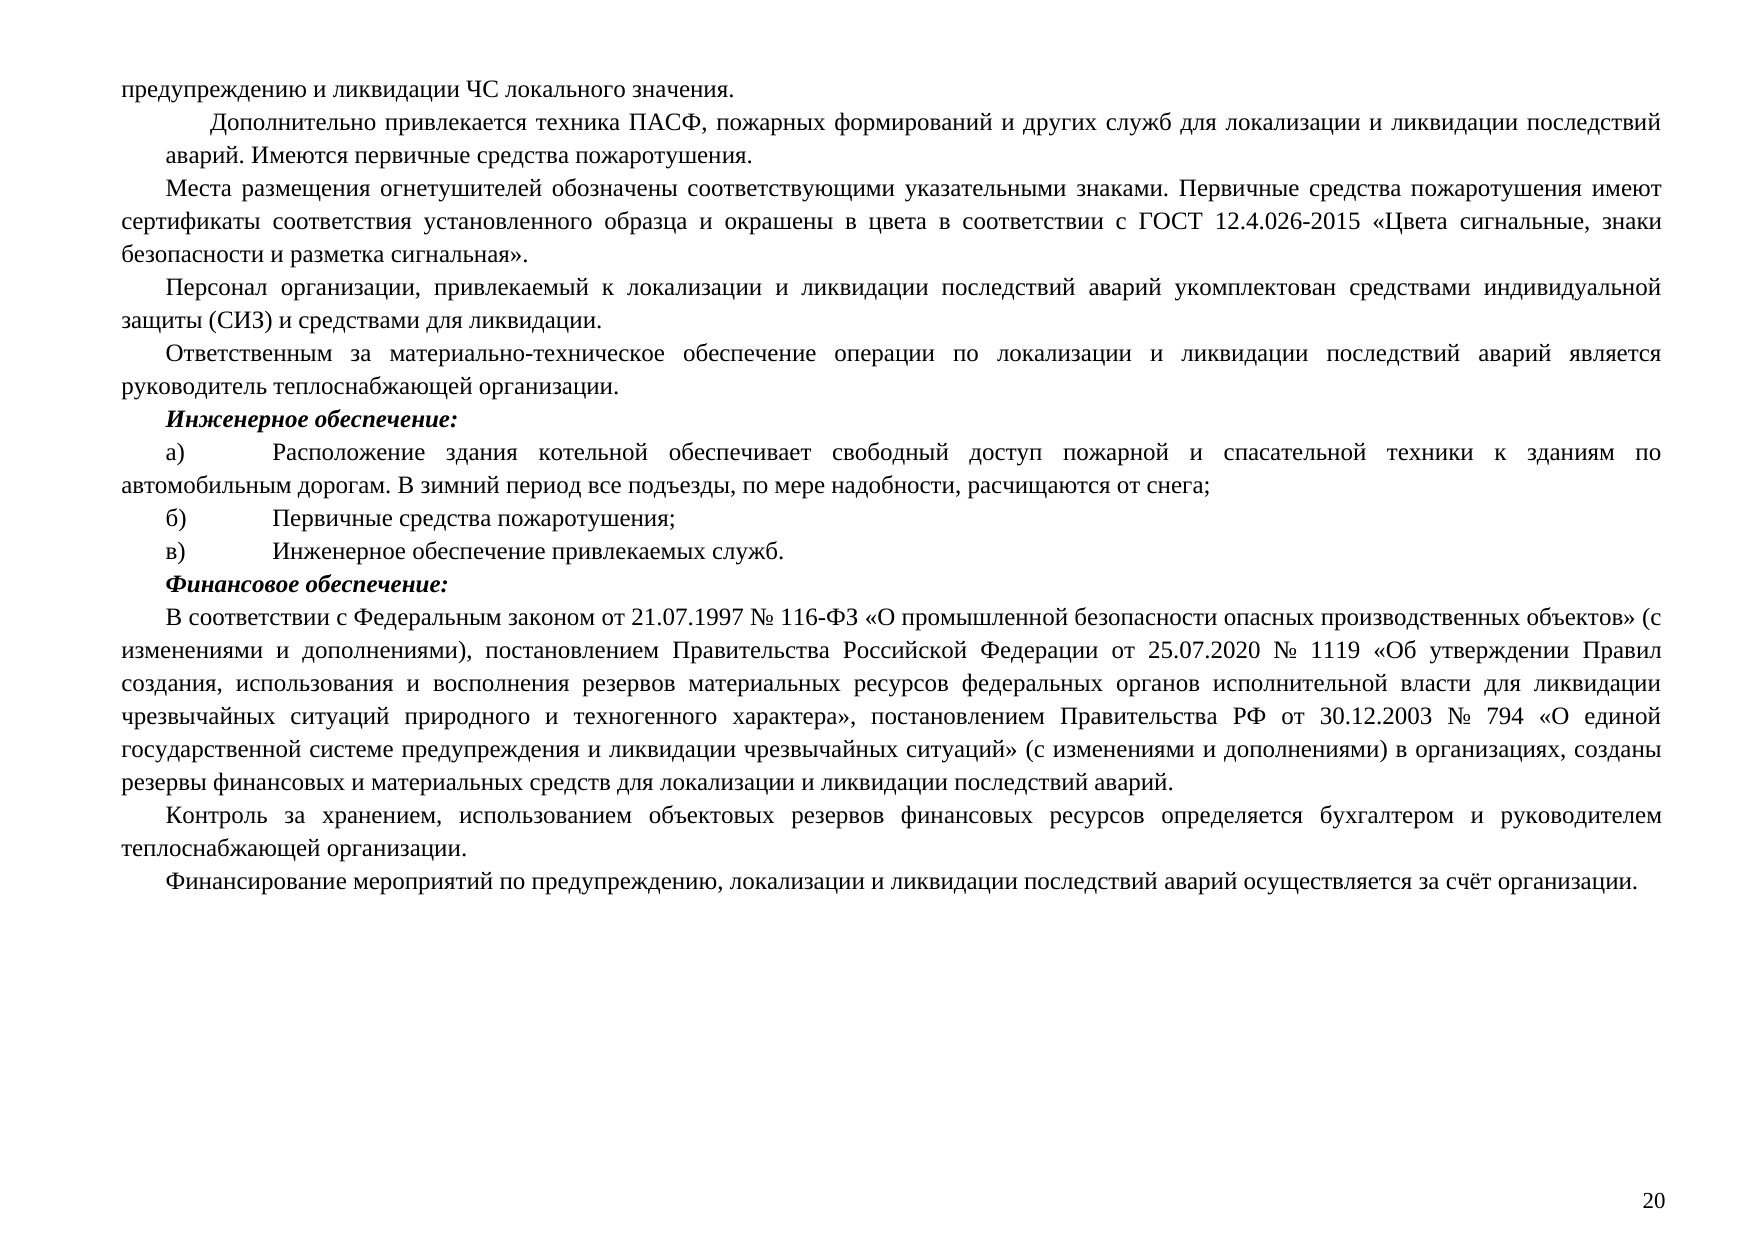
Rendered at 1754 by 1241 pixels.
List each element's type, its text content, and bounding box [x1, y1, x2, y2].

text Контроль за хранением, использованием объектовых резервов финансовых ресурсов определяется бухгалтером и руководителем теплоснабжающей организации. [121, 800, 1663, 862]
text в) Инженерное обеспечение привлекаемых служб. [121, 536, 1665, 565]
text В соответствии с Федеральным законом от 21.07.1997 № 116-ФЗ «О промышленной безопасности опасных производственных объектов» (с изменениями и дополнениями), постановлением Правительства Российской Федерации от 25.07.2020 № 1119 «Об утверждении Правил создания, использования и восполнения резервов материальных ресурсов федеральных органов исполнительной власти для ликвидации чрезвычайных ситуаций природного и техногенного характера», постановлением Правительства РФ от 30.12.2003 № 794 «О единой государственной системе предупреждения и ликвидации чрезвычайных ситуаций» (с изменениями и дополнениями) в организациях, созданы резервы финансовых и материальных средств для локализации и ликвидации последствий аварий. [121, 602, 1663, 796]
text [121, 74, 1663, 103]
text Финансирование мероприятий по предупреждению, локализации и ликвидации последствий аварий осуществляется за счёт организации. [121, 866, 1663, 895]
text Места размещения огнетушителей обозначены соответствующими указательными знаками. Первичные средства пожаротушения имеют сертификаты соответствия установленного образца и окрашены в цвета в соответствии с ГОСТ 12.4.026-2015 «Цвета сигнальные, знаки безопасности и разметка сигнальная». [121, 173, 1663, 268]
text б) Первичные средства пожаротушения; [121, 503, 1665, 532]
text Финансовое обеспечение: [121, 569, 1665, 598]
text Инженерное обеспечение: [121, 404, 1665, 433]
text Персонал организации, привлекаемый к локализации и ликвидации последствий аварий укомплектован средствами индивидуальной защиты (СИЗ) и средствами для ликвидации. [121, 272, 1663, 334]
text Ответственным за материально-техническое обеспечение операции по локализации и ликвидации последствий аварий является руководитель теплоснабжающей организации. [121, 338, 1663, 400]
text а) Расположение здания котельной обеспечивает свободный доступ пожарной и спасательной техники к зданиям по автомобильным дорогам. В зимний период все подъезды, по мере надобности, расчищаются от снега; [121, 437, 1663, 499]
text Дополнительно привлекается техника ПАСФ, пожарных формирований и других служб для локализации и ликвидации последствий аварий. Имеются первичные средства пожаротушения. [165, 107, 1663, 169]
